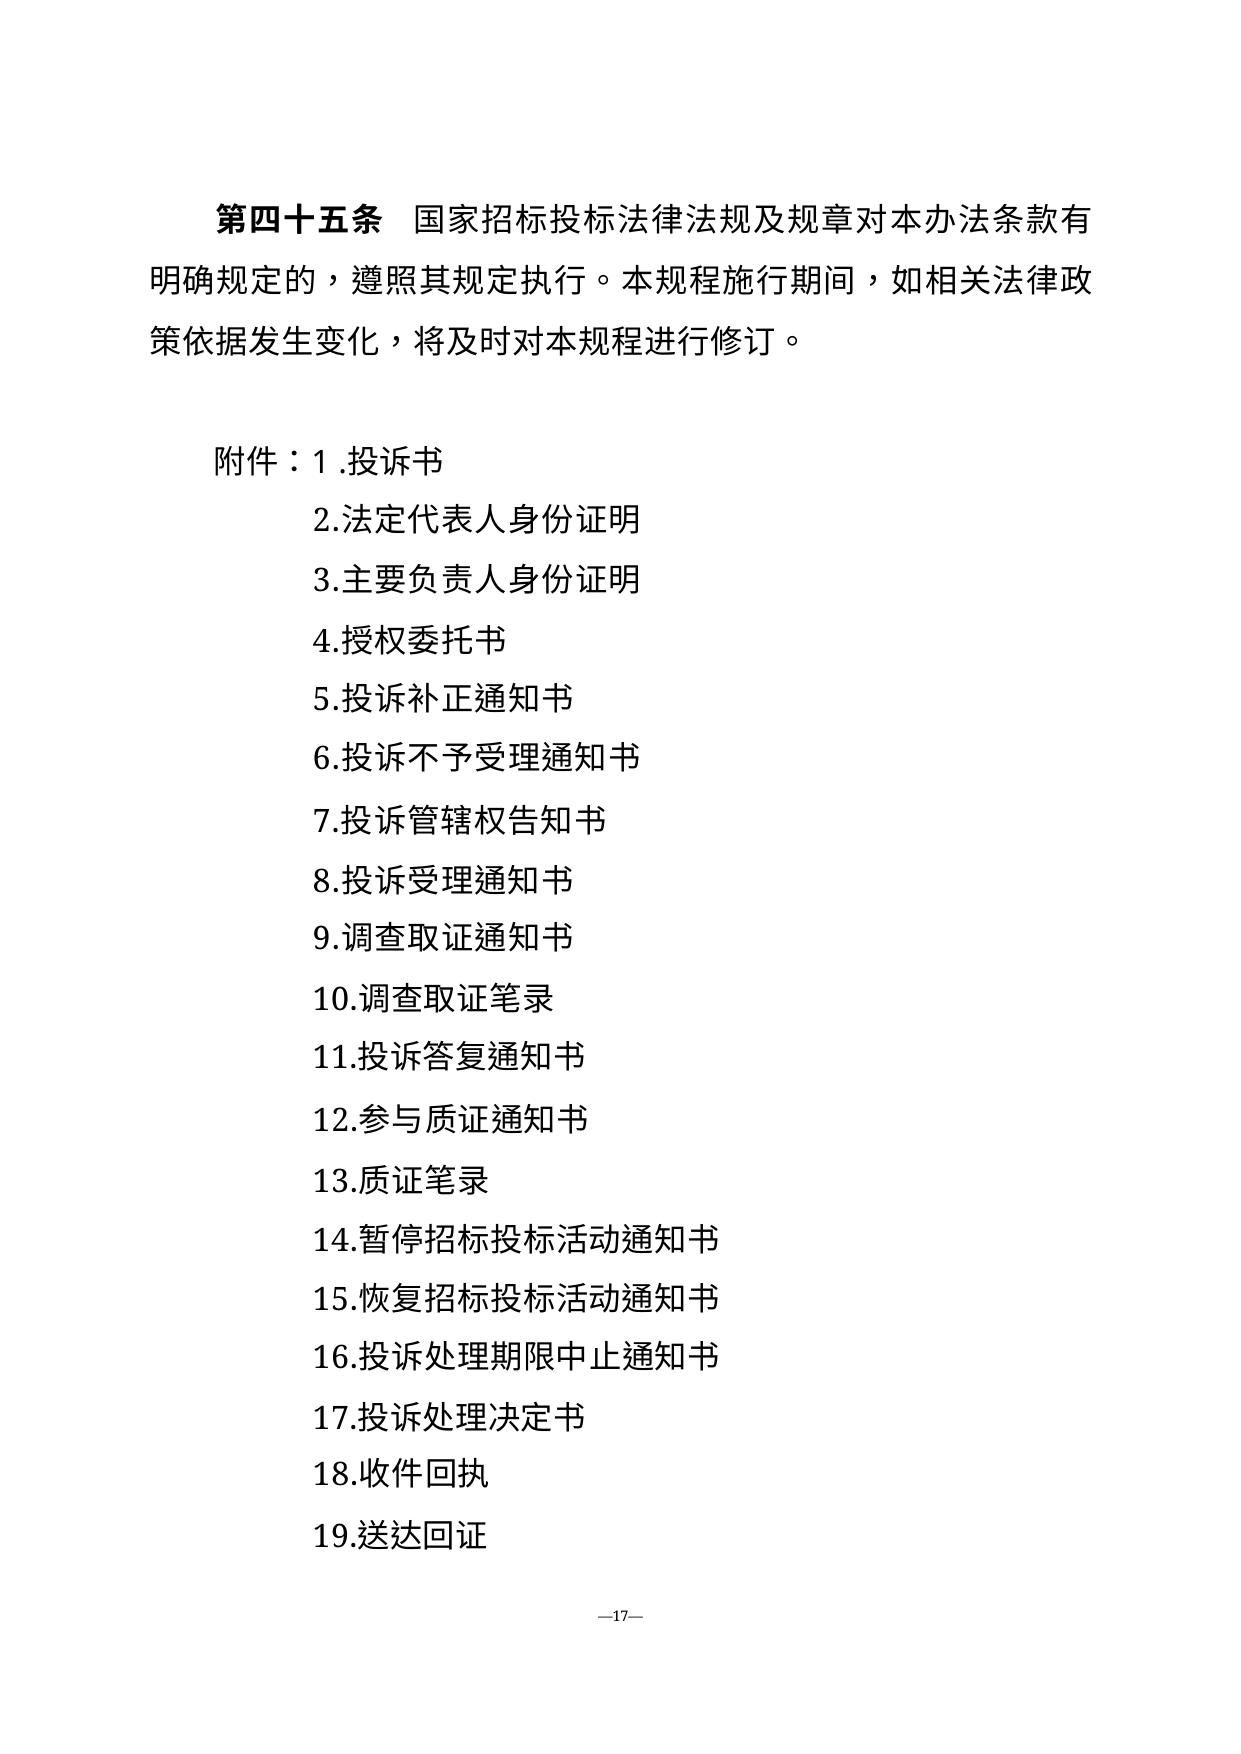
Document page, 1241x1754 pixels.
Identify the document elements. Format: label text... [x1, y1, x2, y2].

text 7.投诉管辖权告知书 [312, 800, 1092, 840]
text 10.调查取证笔录 [312, 978, 1092, 1019]
text 18.收件回执 [312, 1453, 1092, 1494]
text 17.投诉处理决定书 [312, 1397, 1092, 1438]
text 9.调查取证通知书 [312, 917, 1092, 958]
text 2.法定代表人身份证明 [312, 499, 1092, 539]
text 第四十五条 国家招标投标法律法规及规章对本办法条款有 明确规定的，遵照其规定执行。本规程施行期间，如相关法律政 策依据发生变化，将及时对本规程进行修订。 [149, 197, 1092, 363]
text 16.投诉处理期限中止通知书 [312, 1336, 1092, 1377]
text 12.参与质证通知书 [312, 1099, 1092, 1140]
text 11.投诉答复通知书 [312, 1036, 1092, 1076]
text 19.送达回证 [312, 1514, 1092, 1556]
text 14.暂停招标投标活动通知书 [312, 1219, 1092, 1259]
text 6.投诉不予受理通知书 [312, 737, 1092, 778]
text 3.主要负责人身份证明 [312, 559, 1092, 599]
text 附件：1 .投诉书 [213, 441, 1092, 481]
text 5.投诉补正通知书 [312, 678, 1092, 718]
text 13.质证笔录 [312, 1160, 1092, 1201]
text 15.恢复招标投标活动通知书 [312, 1278, 1092, 1318]
text 4.授权委托书 [312, 621, 1092, 661]
text 8.投诉受理通知书 [312, 860, 1092, 901]
